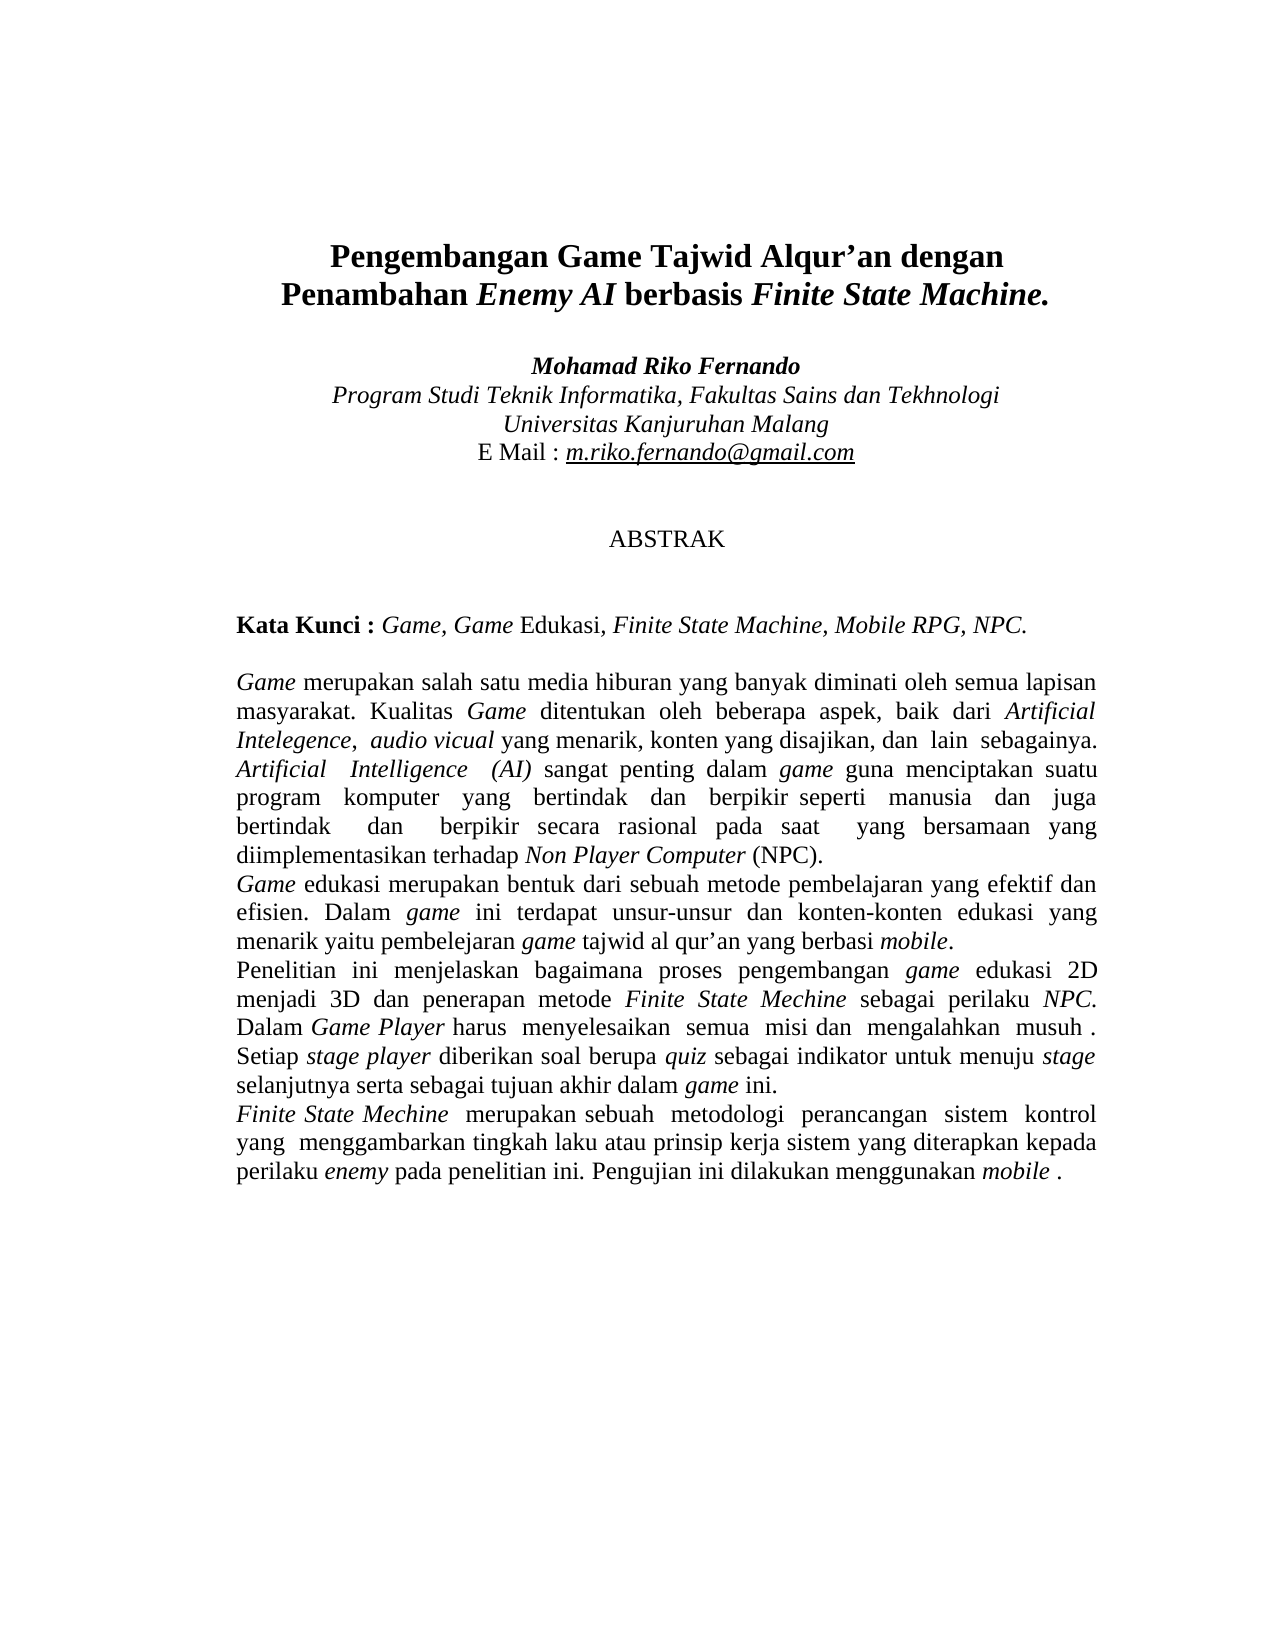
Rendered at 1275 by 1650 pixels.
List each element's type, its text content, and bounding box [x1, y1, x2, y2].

text Penelitian ini menjelaskan bagaimana proses pengembangan game edukasi 2D menjadi 3D dan penerapan metode Finite State Mechine sebagai perilaku NPC. Dalam Game Player harus menyelesaikan semua misi dan mengalahkan musuh . Setiap stage player diberikan soal berupa quiz sebagai indikator untuk menuju stage selanjutnya serta sebagai tujuan akhir dalam game ini. [236, 955, 1098, 1099]
text Pengembangan Game Tajwid Alqur’an dengan Penambahan Enemy AI berbasis Finite State Machine. [236, 236, 1098, 313]
text ABSTRAK [236, 524, 1098, 552]
text Universitas Kanjuruhan Malang [236, 409, 1098, 437]
text Mohamad Riko Fernando [236, 351, 1098, 380]
text Program Studi Teknik Informatika, Fakultas Sains dan Tekhnologi [236, 380, 1098, 409]
text Kata Kunci : Game, Game Edukasi, Finite State Machine, Mobile RPG, NPC. [236, 610, 1098, 639]
text Game edukasi merupakan bentuk dari sebuah metode pembelajaran yang efektif dan efisien. Dalam game ini terdapat unsur-unsur dan konten-konten edukasi yang menarik yaitu pembelejaran game tajwid al qur’an yang berbasi mobile. [236, 869, 1098, 955]
text Game merupakan salah satu media hiburan yang banyak diminati oleh semua lapisan masyarakat. Kualitas Game ditentukan oleh beberapa aspek, baik dari Artificial Intelegence, audio vicual yang menarik, konten yang disajikan, dan lain sebagainya. Artificial Intelligence (AI) sangat penting dalam game guna menciptakan suatu program komputer yang bertindak dan berpikir seperti manusia dan juga bertindak dan berpikir secara rasional pada saat yang bersamaan yang diimplementasikan terhadap Non Player Computer (NPC). [236, 667, 1098, 869]
text Finite State Mechine merupakan sebuah metodologi perancangan sistem kontrol yang menggambarkan tingkah laku atau prinsip kerja sistem yang diterapkan kepada perilaku enemy pada penelitian ini. Pengujian ini dilakukan menggunakan mobile . [236, 1099, 1098, 1185]
text E Mail : m.riko.fernando@gmail.com [236, 437, 1098, 466]
